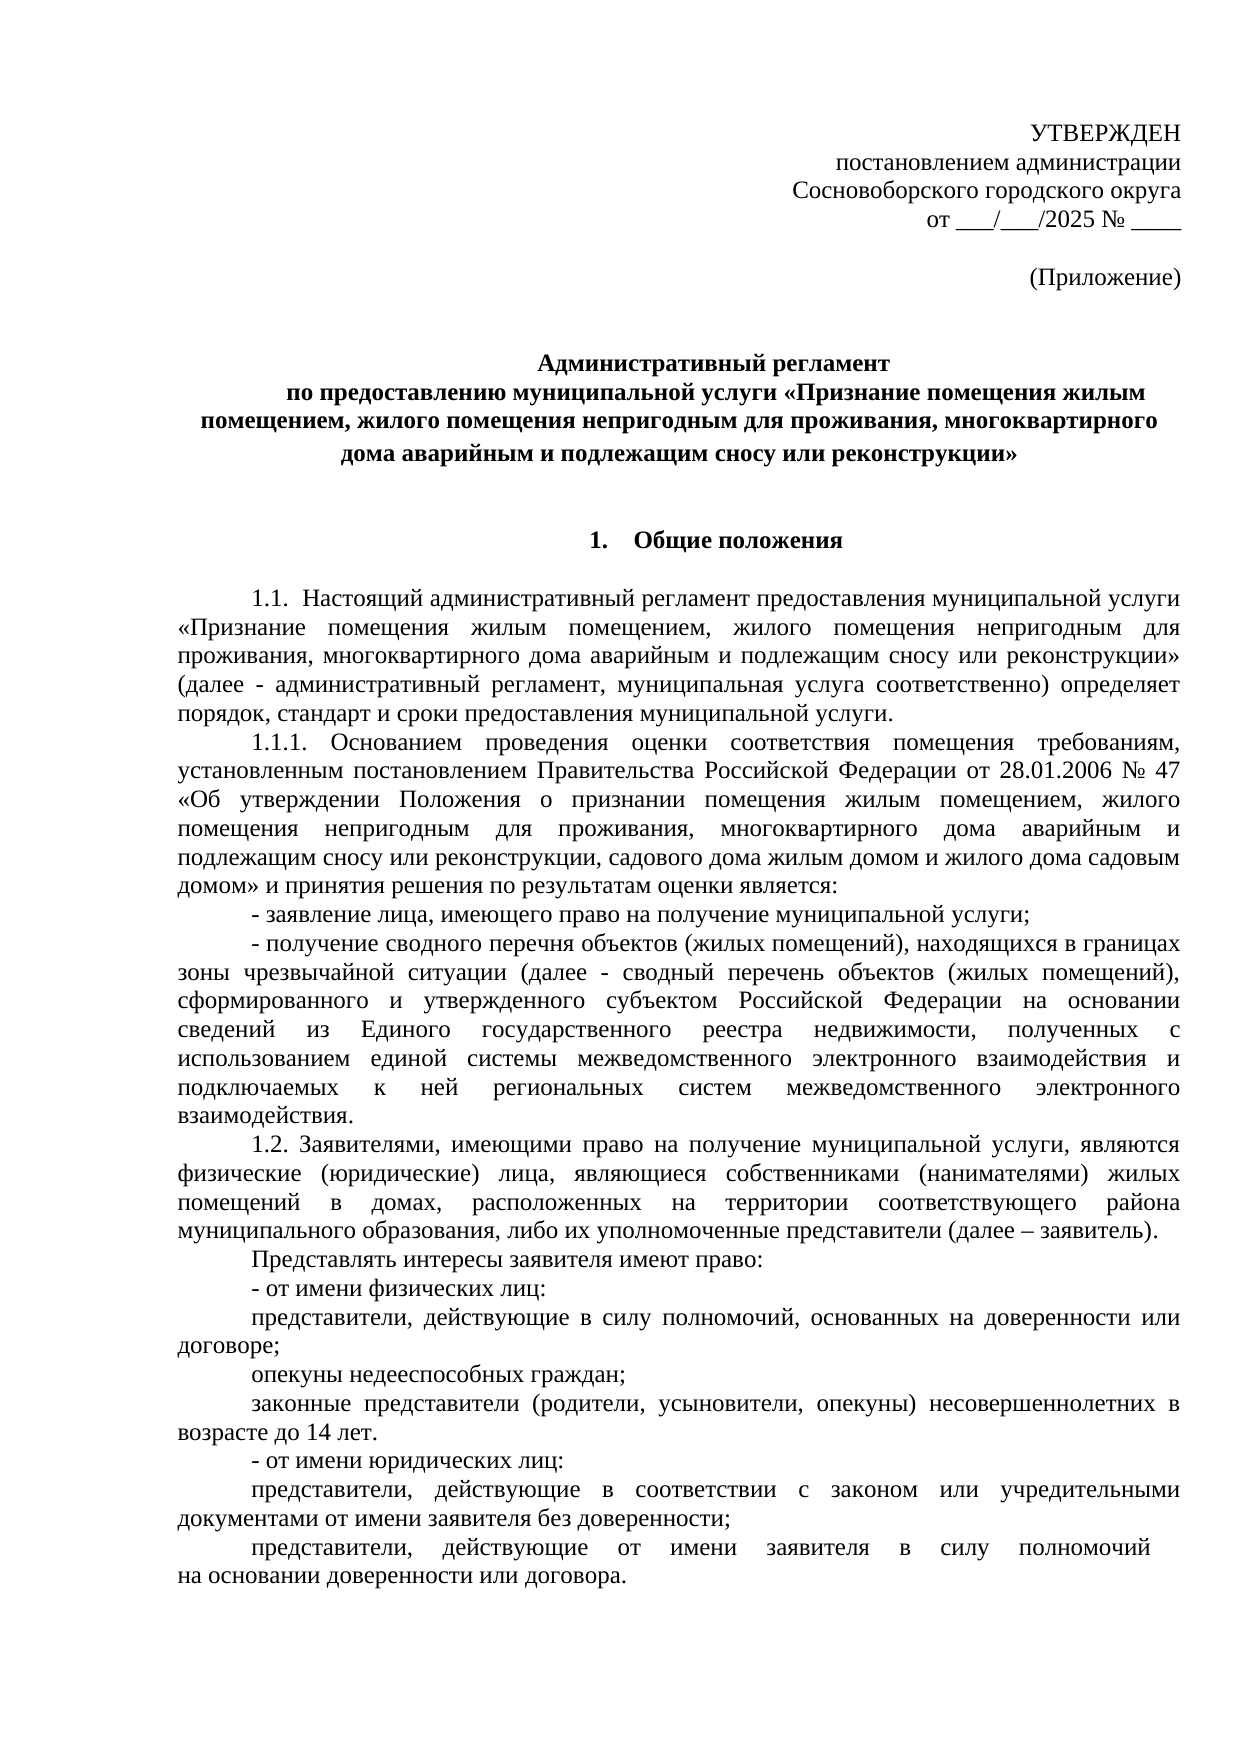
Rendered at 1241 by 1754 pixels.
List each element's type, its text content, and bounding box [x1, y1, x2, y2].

text - заявление лица, имеющего право на получение муниципальной услуги; [177, 899, 1181, 928]
list Общие положения [177, 525, 1181, 554]
text Административный регламент [177, 348, 1181, 377]
text представители, действующие в силу полномочий, основанных на доверенности или договоре; [177, 1302, 1181, 1359]
text (Приложение) [177, 262, 1181, 291]
text 1.2. Заявителями, имеющими право на получение муниципальной услуги, являются физические (юридические) лица, являющиеся собственниками (нанимателями) жилых помещений в домах, расположенных на территории соответствующего района муниципального образования, либо их уполномоченные представители (далее – заявитель). [177, 1129, 1181, 1244]
text представители, действующие от имени заявителя в силу полномочий на основании доверенности или договора. [177, 1532, 1181, 1589]
text представители, действующие в соответствии с законом или учредительными документами от имени заявителя без доверенности; [177, 1474, 1181, 1532]
text законные представители (родители, усыновители, опекуны) несовершеннолетних в возрасте до 14 лет. [177, 1388, 1181, 1445]
text - от имени физических лиц: [177, 1273, 1181, 1302]
text по предоставлению муниципальной услуги «Признание помещения жилым помещением, жилого помещения непригодным для проживания, многоквартирного дома аварийным и подлежащим сносу или реконструкции» [177, 377, 1181, 468]
text постановлением администрации [177, 147, 1181, 176]
text Представлять интересы заявителя имеют право: [177, 1244, 1181, 1273]
list Настоящий административный регламент предоставления муниципальной услуги «Признание помещения жилым помещением, жилого помещения непригодным для проживания, многоквартирного дома аварийным и подлежащим сносу или реконструкции» (далее - административный регламент, муниципальная услуга соответственно) определяет порядок, стандарт и сроки предоставления муниципальной услуги. [177, 583, 1181, 727]
text - получение сводного перечня объектов (жилых помещений), находящихся в границах зоны чрезвычайной ситуации (далее - сводный перечень объектов (жилых помещений), сформированного и утвержденного субъектом Российской Федерации на основании сведений из Единого государственного реестра недвижимости, полученных с использованием единой системы межведомственного электронного взаимодействия и подключаемых к ней региональных систем межведомственного электронного взаимодействия. [177, 928, 1181, 1129]
text от ___/___/2025 № ____ [177, 204, 1181, 233]
text опекуны недееспособных граждан; [177, 1359, 1181, 1388]
text 1.1.1. Основанием проведения оценки соответствия помещения требованиям, установленным постановлением Правительства Российской Федерации от 28.01.2006 № 47 «Об утверждении Положения о признании помещения жилым помещением, жилого помещения непригодным для проживания, многоквартирного дома аварийным и подлежащим сносу или реконструкции, садового дома жилым домом и жилого дома садовым домом» и принятия решения по результатам оценки является: [177, 727, 1181, 899]
text Сосновоборского городского округа [177, 176, 1181, 204]
text УТВЕРЖДЕН [177, 118, 1181, 147]
text - от имени юридических лиц: [177, 1445, 1181, 1474]
